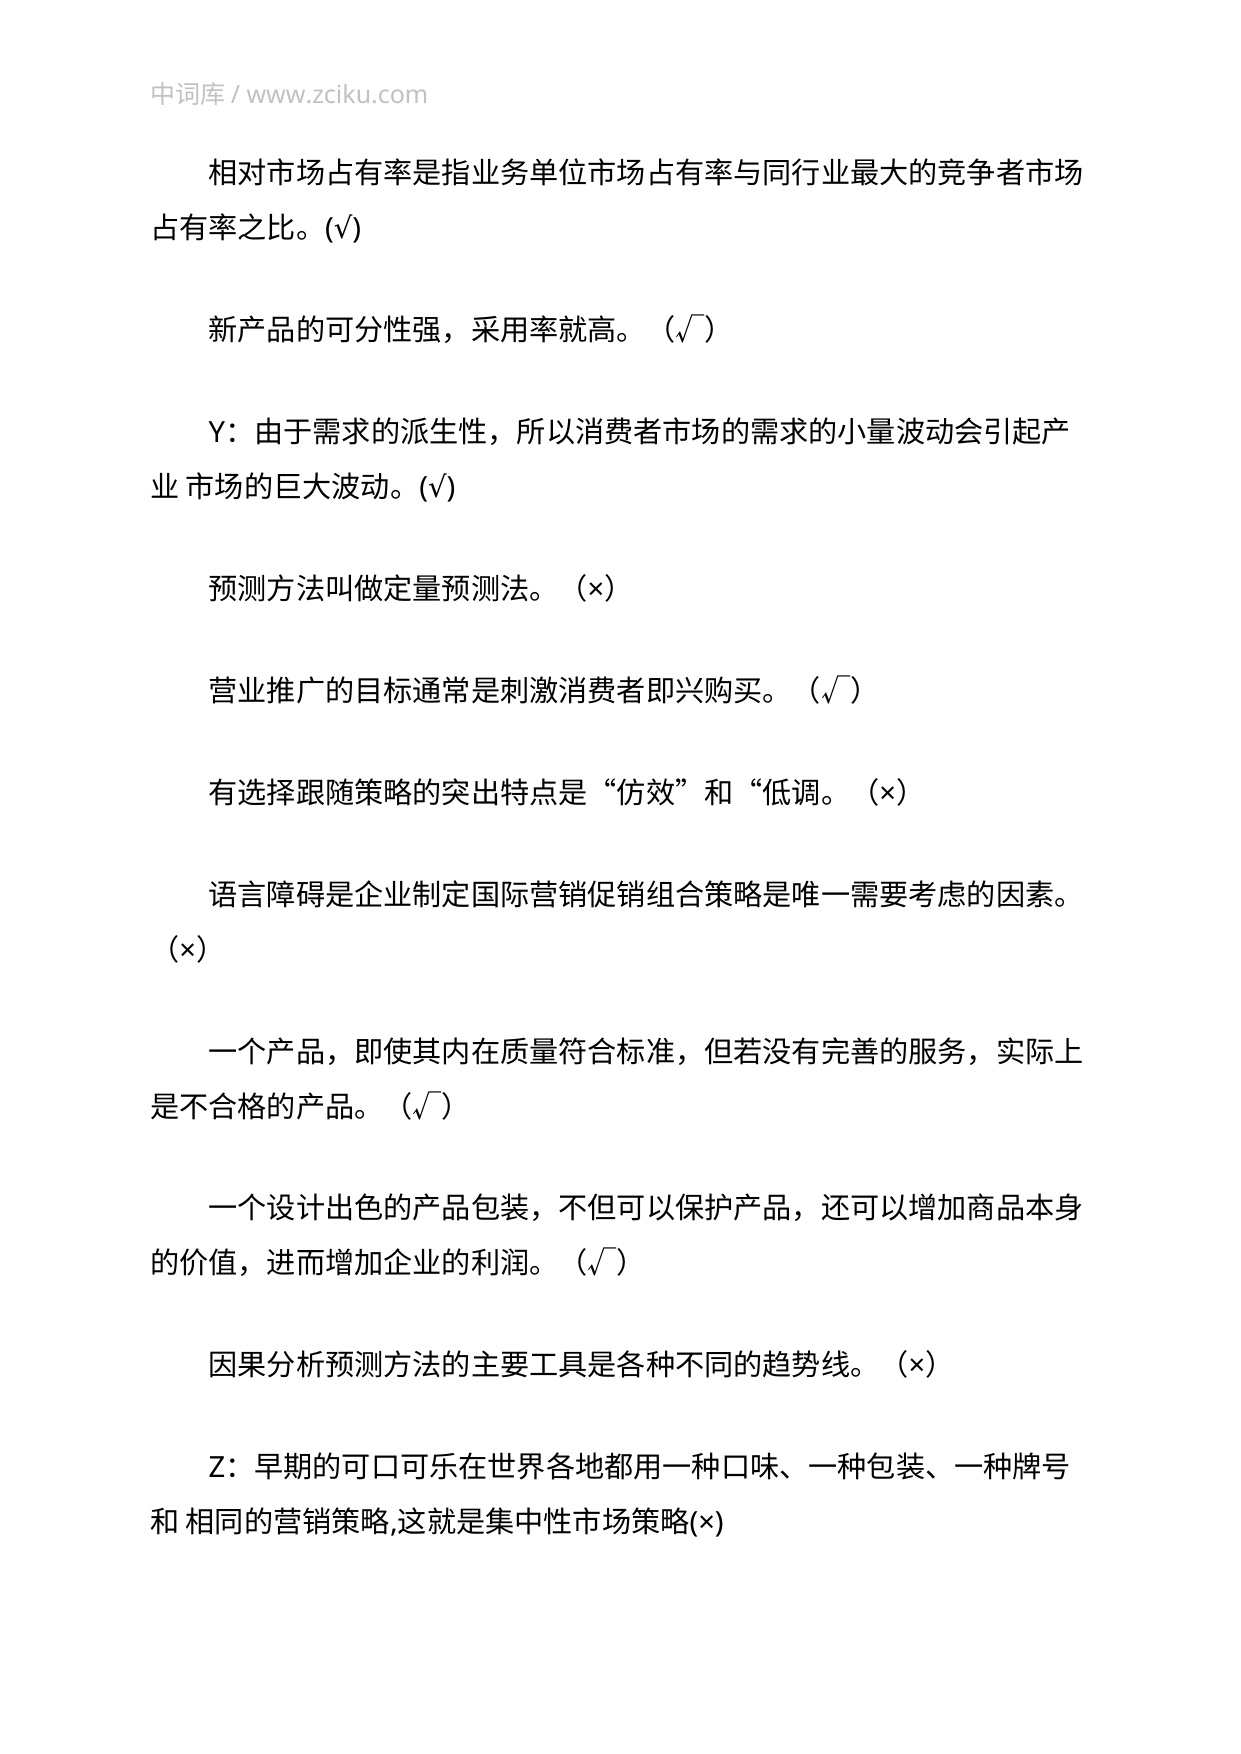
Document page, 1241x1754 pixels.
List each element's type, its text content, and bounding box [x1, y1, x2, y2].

text 语言障碍是企业制定国际营销促销组合策略是唯一需要考虑的因素。（×） [150, 871, 1090, 969]
text Z：早期的可口可乐在世界各地都用一种口味、一种包装、一种牌号和 相同的营销策略,这就是集中性市场策略(×) [150, 1443, 1090, 1541]
text 营业推广的目标通常是刺激消费者即兴购买。（√） [150, 668, 1090, 710]
text 因果分析预测方法的主要工具是各种不同的趋势线。（×） [150, 1342, 1090, 1384]
text 相对市场占有率是指业务单位市场占有率与同行业最大的竞争者市场占有率之比。(√) [150, 150, 1090, 247]
text 一个设计出色的产品包装，不但可以保护产品，还可以增加商品本身的价值，进而增加企业的利润。（√） [150, 1185, 1090, 1282]
text 一个产品，即使其内在质量符合标准，但若没有完善的服务，实际上是不合格的产品。（√） [150, 1028, 1090, 1125]
text 预测方法叫做定量预测法。（×） [150, 566, 1090, 608]
text Y：由于需求的派生性，所以消费者市场的需求的小量波动会引起产业 市场的巨大波动。(√) [150, 409, 1090, 506]
text 有选择跟随策略的突出特点是“仿效”和“低调。（×） [150, 769, 1090, 812]
text 新产品的可分性强，采用率就高。（√） [150, 307, 1090, 349]
